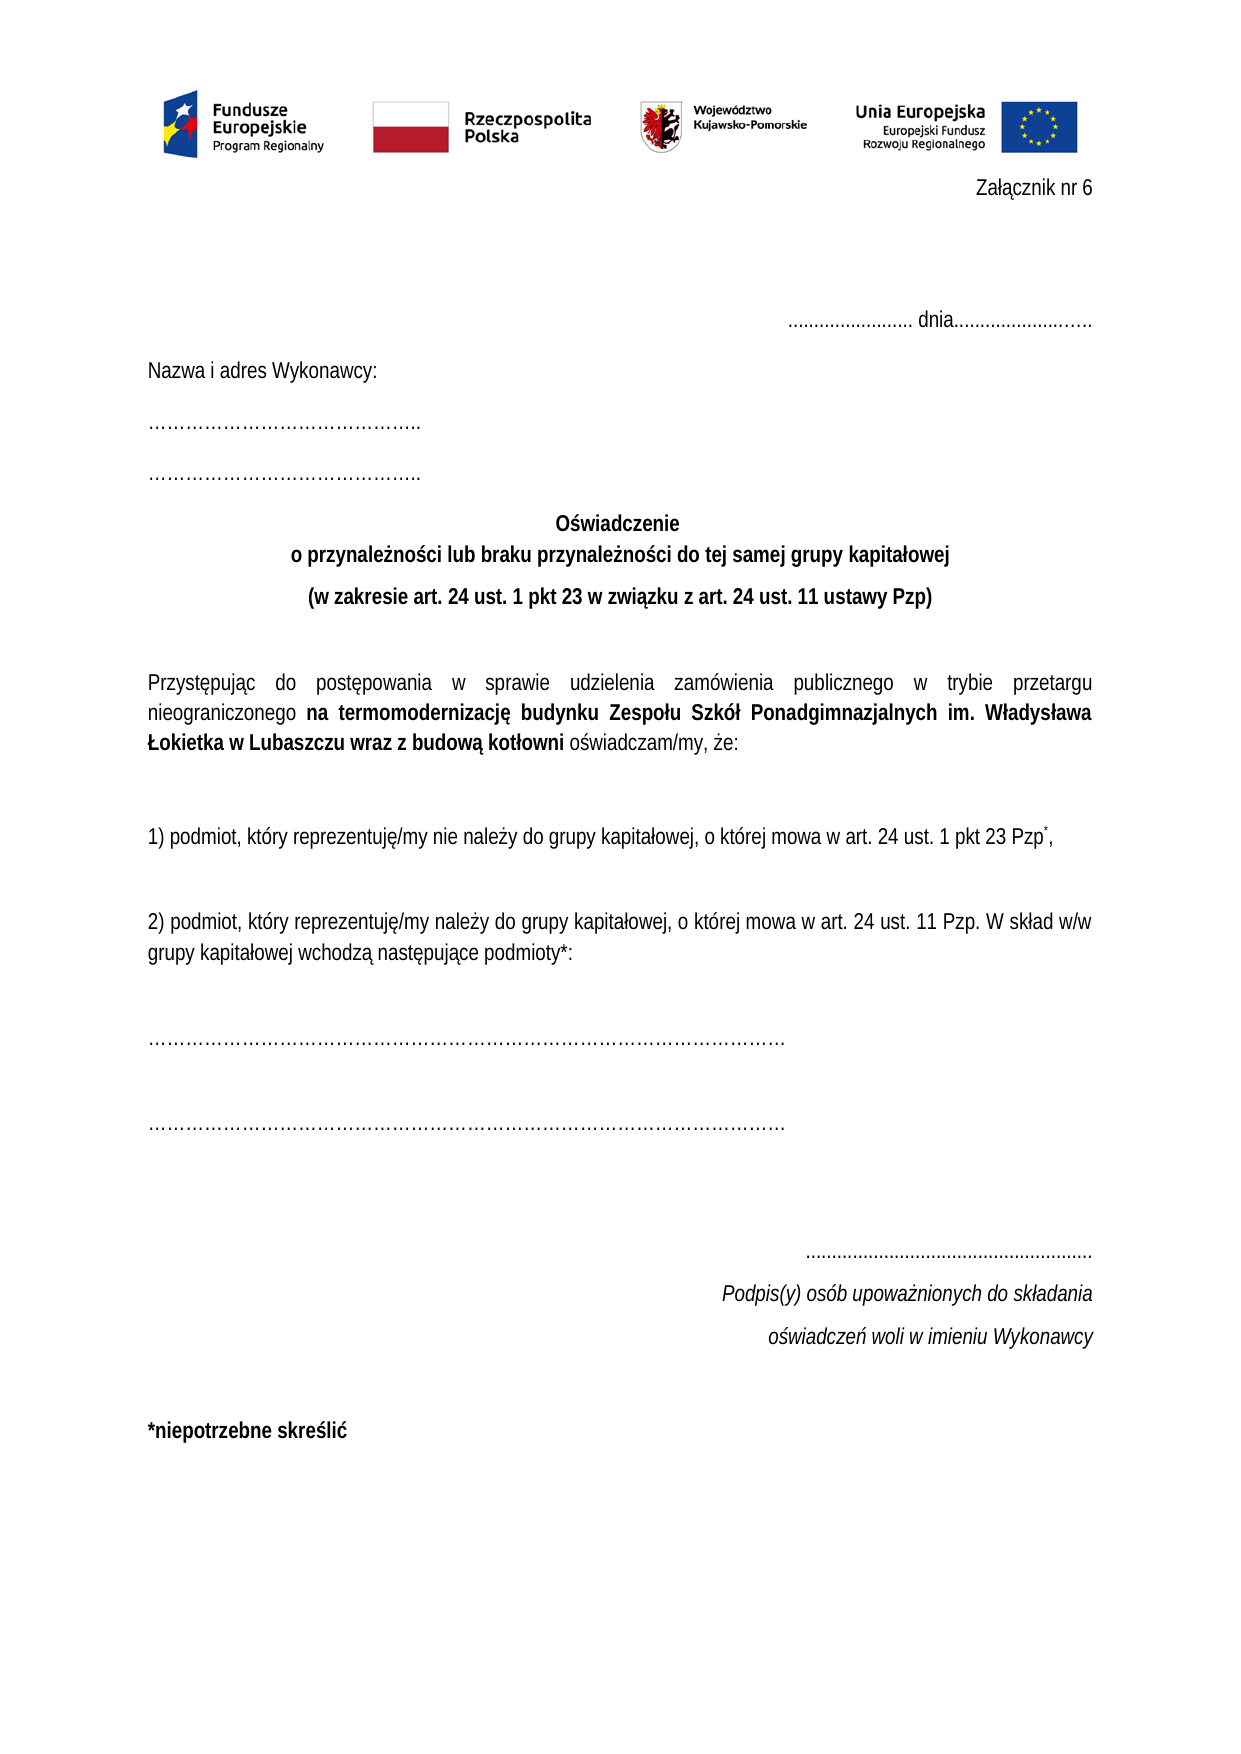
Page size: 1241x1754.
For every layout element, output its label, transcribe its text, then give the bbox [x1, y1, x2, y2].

text (w zakresie art. 24 ust. 1 pkt 23 w związku z art. 24 ust. 11 ustawy Pzp) [148, 583, 1093, 609]
picture [147, 73, 1093, 174]
text 2) podmiot, który reprezentuję/my należy do grupy kapitałowej, o której mowa w art. 24 ust. 11 Pzp. W skład w/w grupy kapitałowej wchodzą następujące podmioty*: [148, 908, 1093, 965]
text *niepotrzebne skreślić [148, 1417, 1093, 1443]
text …………………………………….. [148, 408, 1093, 434]
text Załącznik nr 6 [148, 174, 1093, 200]
text 1) podmiot, który reprezentuję/my nie należy do grupy kapitałowej, o której mowa w art. 24 ust. 1 pkt 23 Pzp*, [148, 823, 1093, 849]
text ....................................................... [148, 1237, 1093, 1264]
text Oświadczenie o przynależności lub braku przynależności do tej samej grupy kapitałowej [148, 510, 1093, 567]
text oświadczeń woli w imieniu Wykonawcy [148, 1323, 1093, 1349]
text Przystępując do postępowania w sprawie udzielenia zamówienia publicznego w trybie przetargu nieograniczonego na termomodernizację budynku Zespołu Szkół Ponadgimnazjalnych im. Władysława Łokietka w Lubaszczu wraz z budową kotłowni oświadczam/my, że: [148, 669, 1093, 755]
text ........................ dnia.....................….. [224, 306, 1093, 332]
text Nazwa i adres Wykonawcy: [148, 357, 1093, 383]
text ………………………………………………………………………………………… [148, 1024, 1093, 1050]
text ………………………………………………………………………………………… [148, 1109, 1093, 1136]
text Podpis(y) osób upoważnionych do składania [148, 1280, 1093, 1306]
text …………………………………….. [148, 459, 1093, 486]
